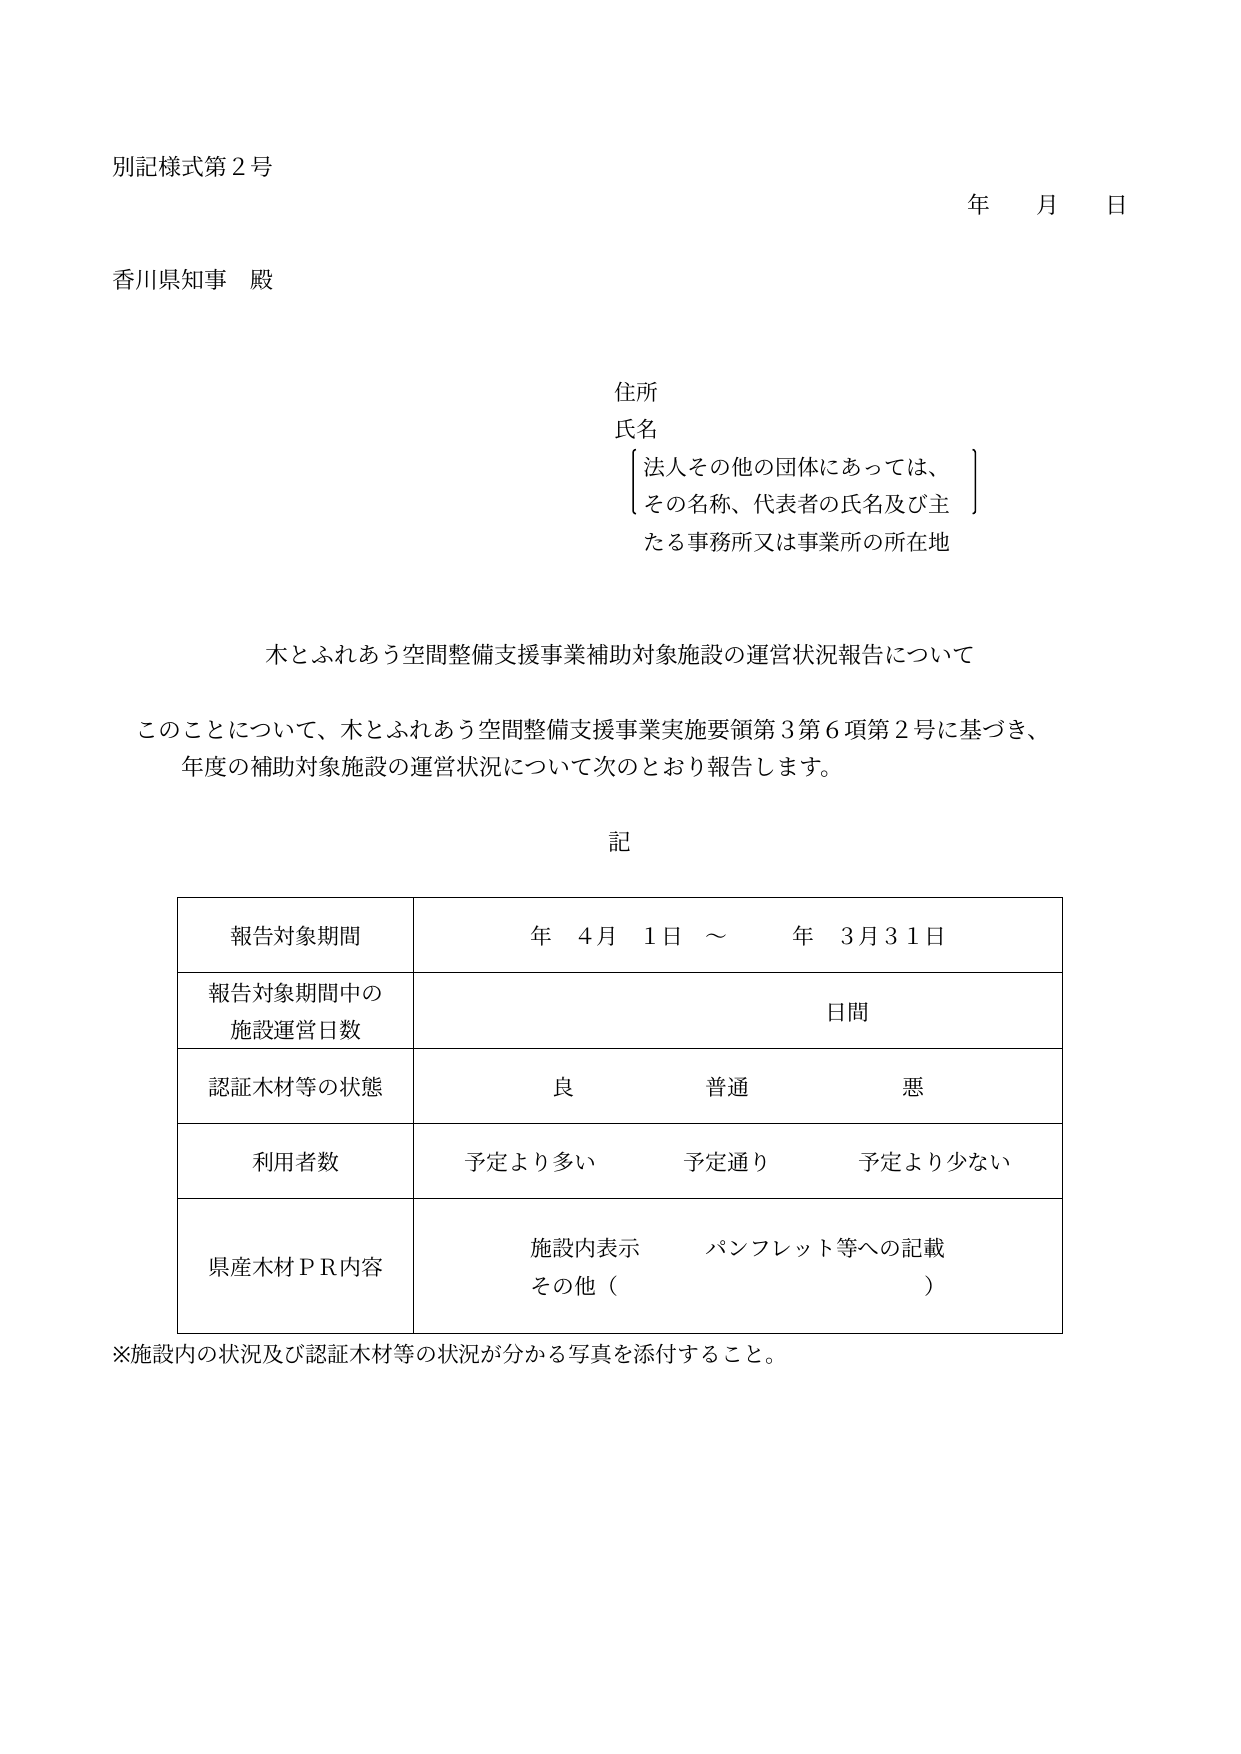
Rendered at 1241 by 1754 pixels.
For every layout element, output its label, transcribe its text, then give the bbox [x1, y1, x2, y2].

table_cell 良 普通 悪 [414, 1049, 1062, 1123]
text 住所 [614, 372, 1128, 410]
text このことについて、木とふれあう空間整備支援事業実施要領第３第６項第２号に基づき、 [112, 710, 1128, 747]
text 法人その他の団体にあっては、 [644, 447, 1128, 485]
table_cell 報告対象期間中の 施設運営日数 [178, 973, 413, 1048]
text 木とふれあう空間整備支援事業補助対象施設の運営状況報告について [112, 635, 1128, 672]
text 年 月 日 [112, 185, 1128, 222]
table_cell 利用者数 [178, 1124, 413, 1198]
text その名称、代表者の氏名及び主 [644, 485, 1128, 522]
table_cell 日間 [414, 973, 1062, 1048]
table_header 年 ４月 １日 ～ 年 ３月３１日 [414, 898, 1062, 972]
table_cell 県産木材ＰＲ内容 [178, 1199, 413, 1333]
text 別記様式第２号 [112, 147, 1128, 185]
text 記 [112, 822, 1128, 860]
table_header 報告対象期間 [178, 898, 413, 972]
text 年度の補助対象施設の運営状況について次のとおり報告します。 [112, 747, 1128, 785]
text 香川県知事 殿 [112, 260, 1128, 297]
table_cell 予定より多い 予定通り 予定より少ない [414, 1124, 1062, 1198]
table_cell 認証木材等の状態 [178, 1049, 413, 1123]
table_cell 施設内表示 パンフレット等への記載 その他（ ） [414, 1199, 1062, 1333]
text ※施設内の状況及び認証木材等の状況が分かる写真を添付すること。 [112, 1334, 1128, 1372]
text 氏名 [614, 410, 1128, 447]
text たる事務所又は事業所の所在地 [644, 522, 1128, 560]
